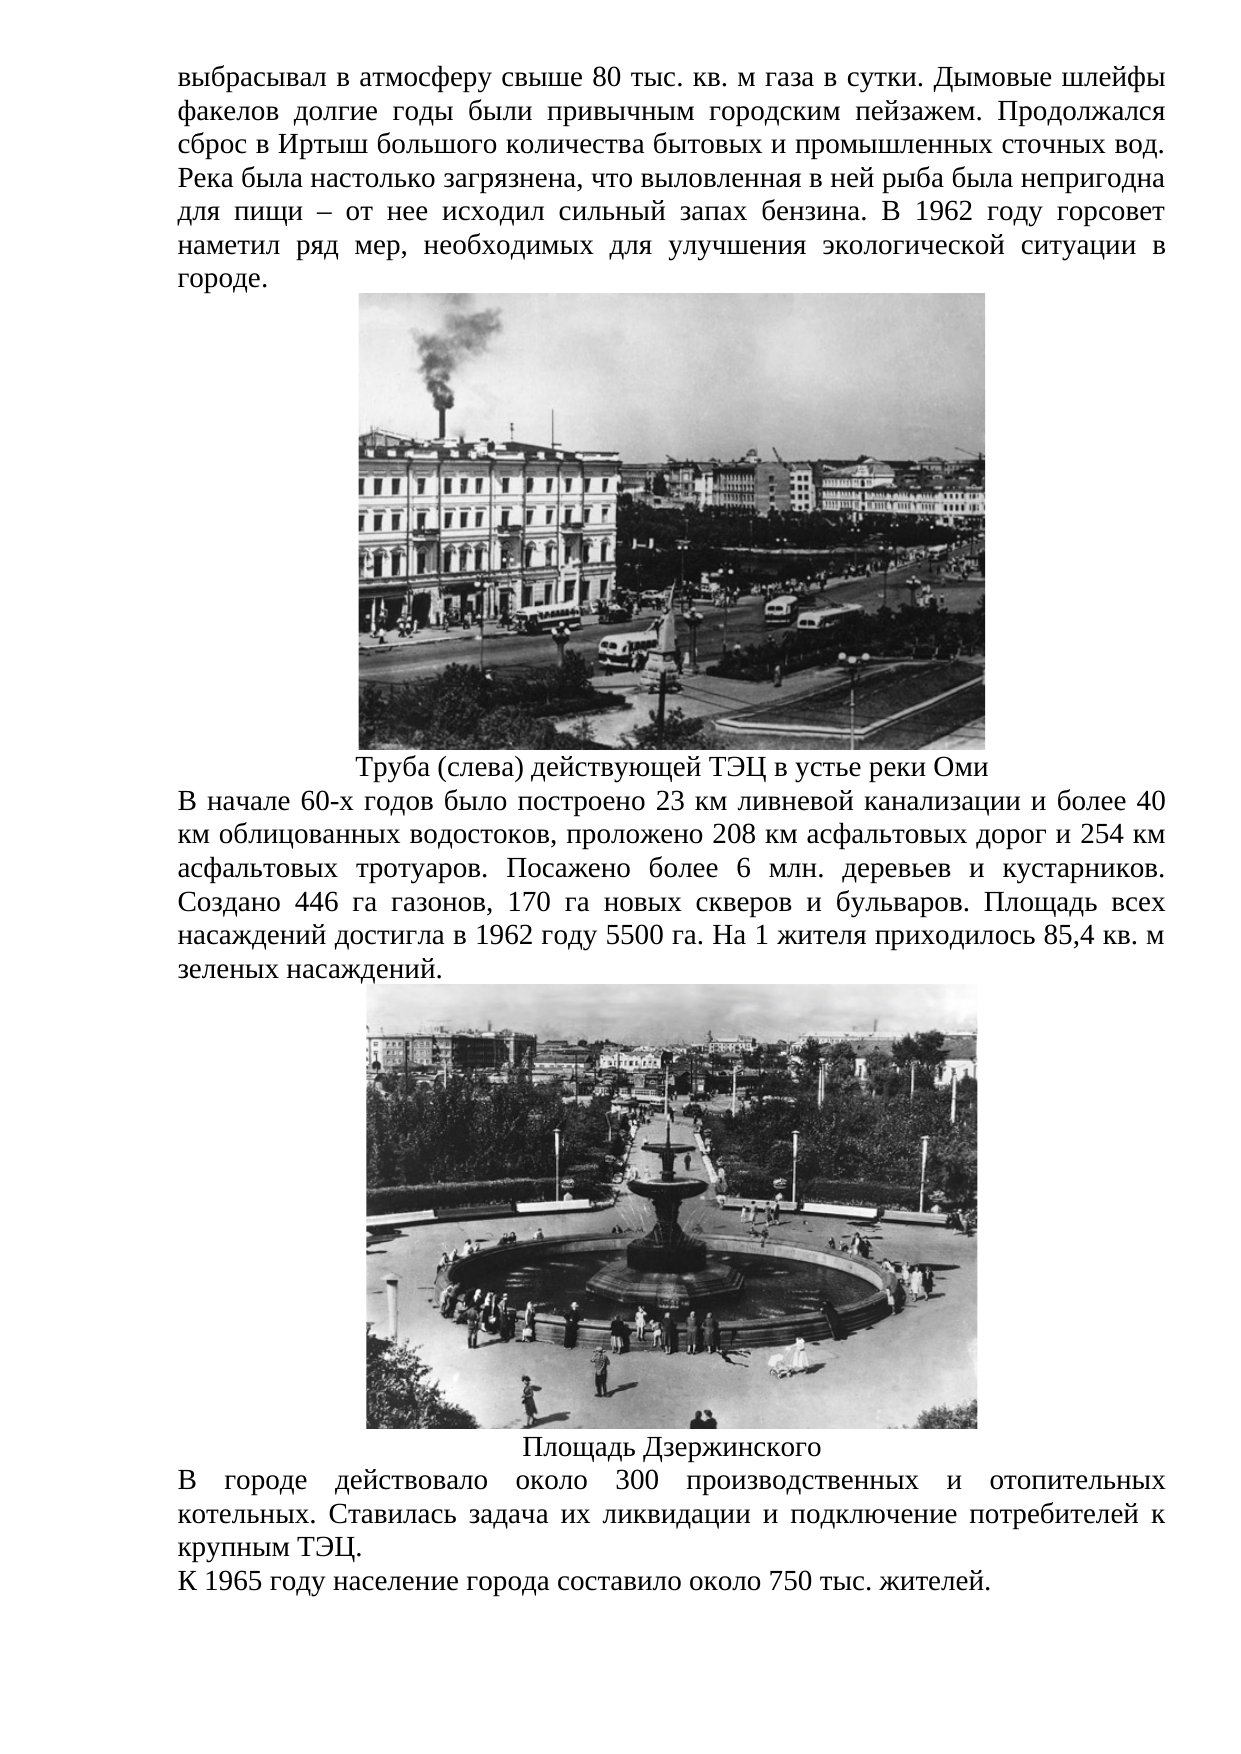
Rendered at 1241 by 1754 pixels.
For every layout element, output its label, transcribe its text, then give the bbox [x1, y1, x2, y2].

text К 1965 году население города составило около 750 тыс. жителей. [177, 1563, 1167, 1596]
text В городе действовало около 300 производственных и отопительных котельных. Ставилась задача их ликвидации и подключение потребителей к крупным ТЭЦ. [177, 1462, 1167, 1563]
text Труба (слева) действующей ТЭЦ в устье реки Оми [177, 749, 1167, 783]
picture [358, 293, 986, 750]
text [177, 59, 1167, 294]
picture [366, 984, 978, 1429]
text Площадь Дзержинского [177, 1429, 1167, 1462]
text В начале 60-х годов было построено 23 км ливневой канализации и более 40 км облицованных водостоков, проложено 208 км асфальтовых дорог и 254 км асфальтовых тротуаров. Посажено более 6 млн. деревьев и кустарников. Создано 446 га газонов, 170 га новых скверов и бульваров. Площадь всех насаждений достигла в 1962 году 5500 га. На 1 жителя приходилось 85,4 кв. м зеленых насаждений. [177, 783, 1167, 984]
